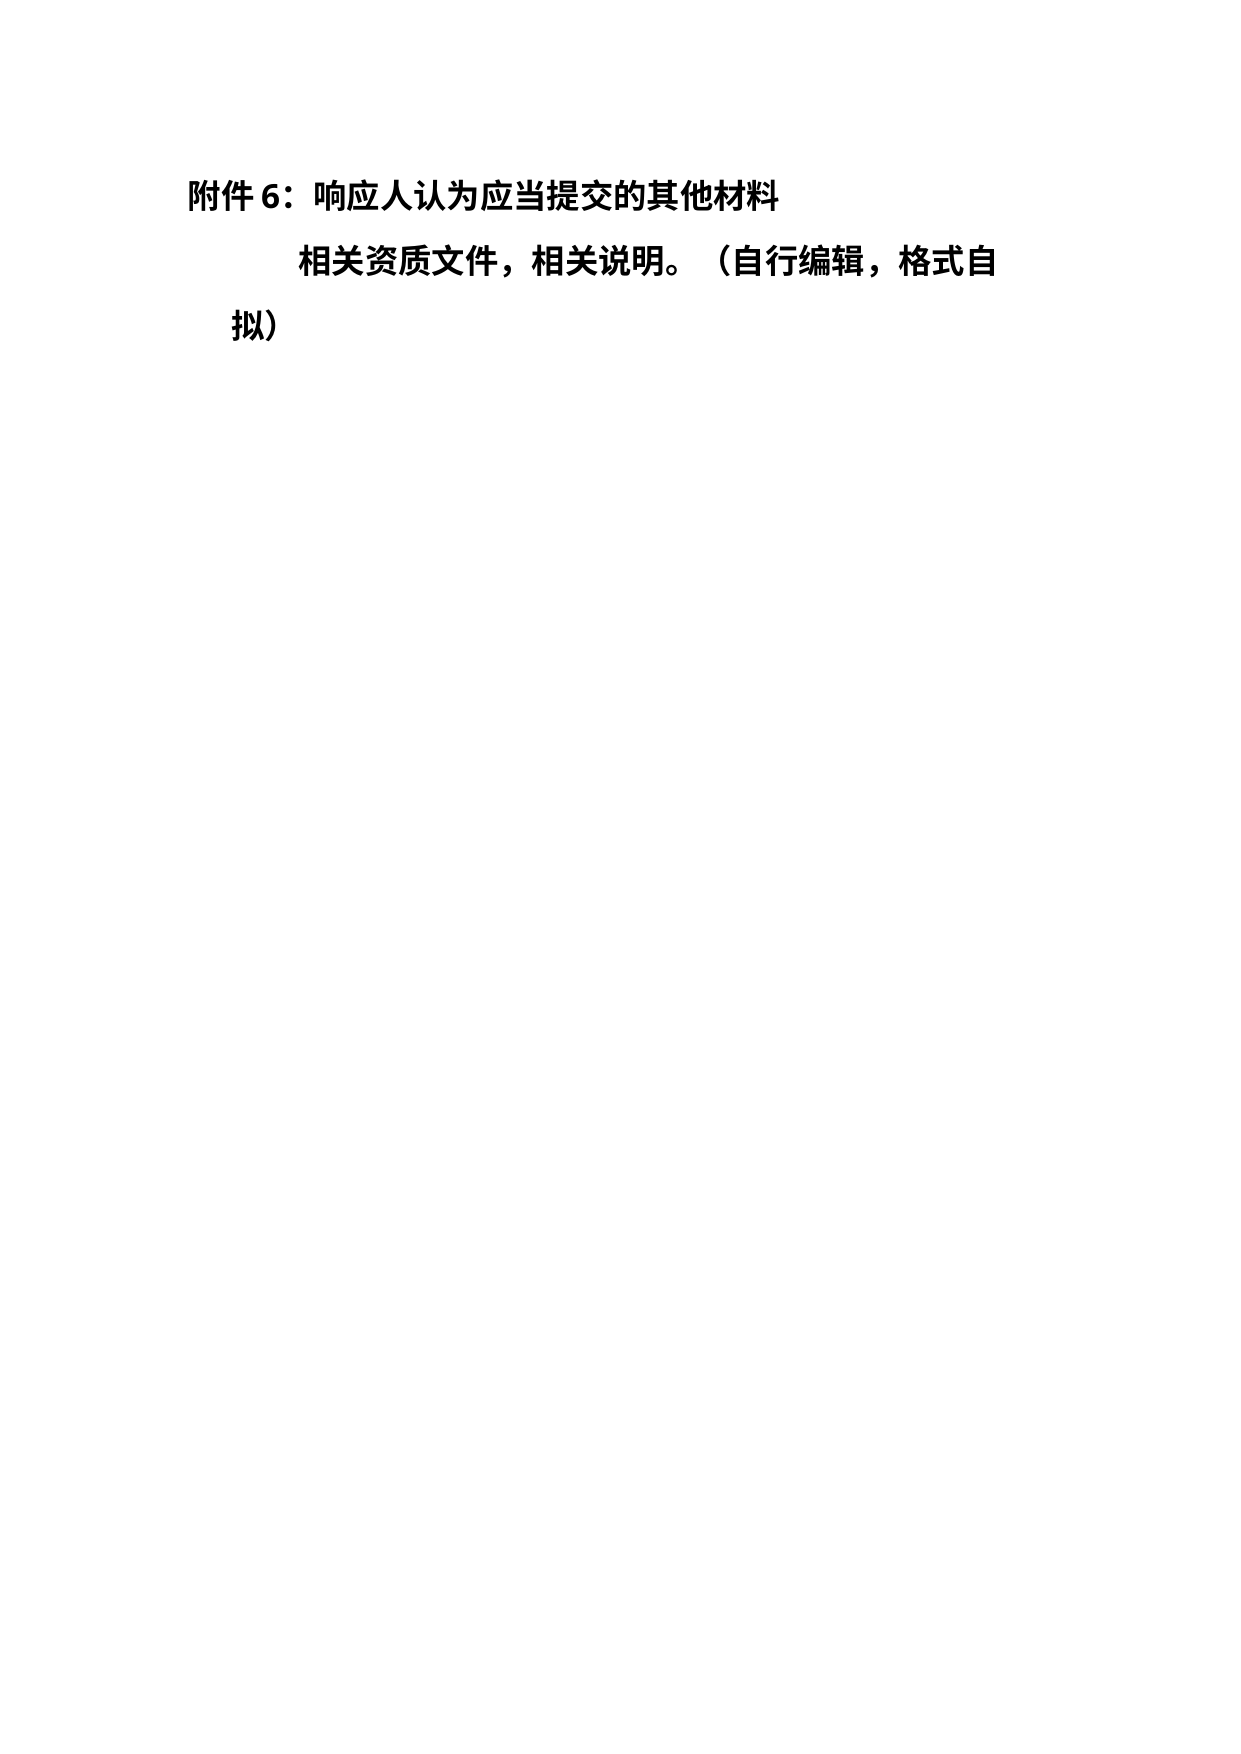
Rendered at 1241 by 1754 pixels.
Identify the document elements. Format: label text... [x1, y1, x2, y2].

text 相关资质文件，相关说明。（自行编辑，格式自拟） [231, 227, 1053, 357]
text 附件6：响应人认为应当提交的其他材料 [187, 162, 1053, 227]
